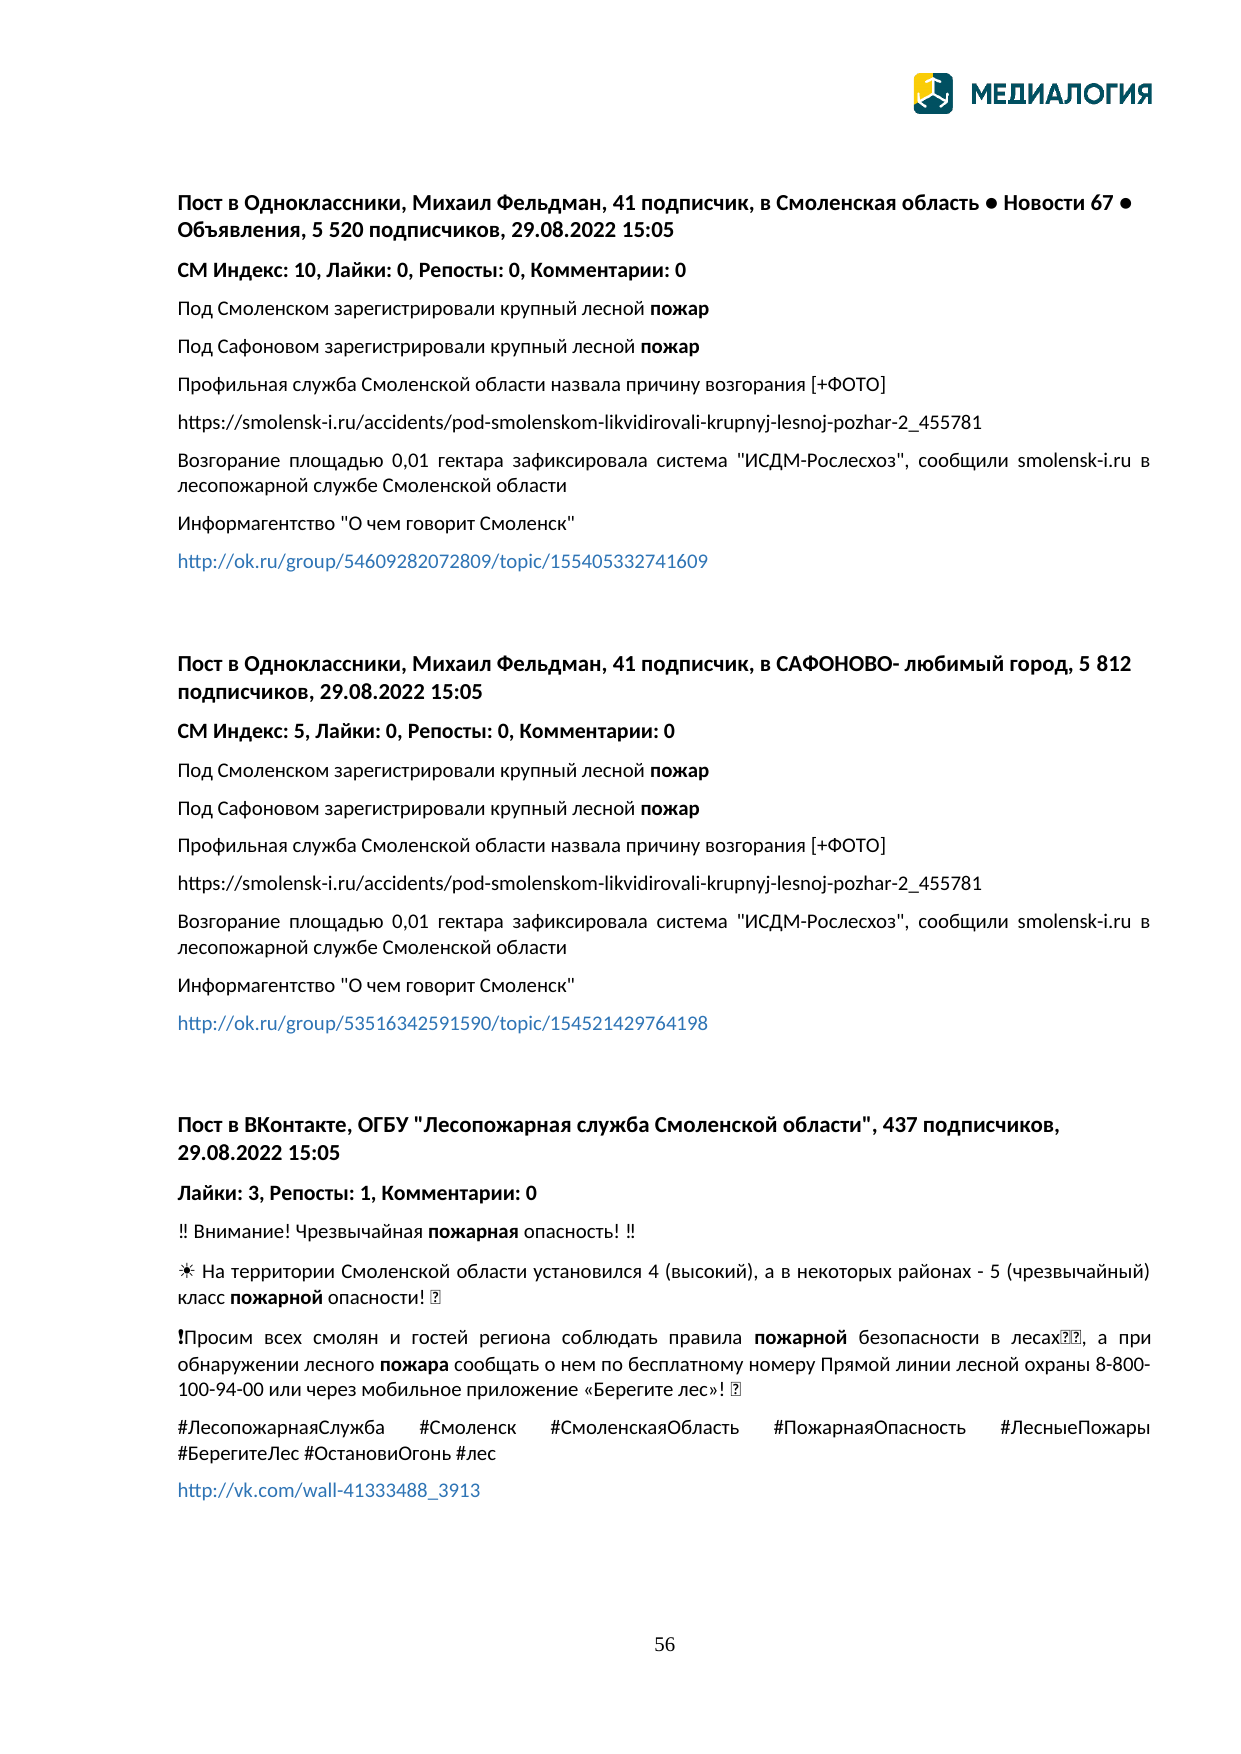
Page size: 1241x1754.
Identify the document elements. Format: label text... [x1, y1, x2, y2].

text Под Сафоновом зарегистрировали крупный лесной пожар [177, 333, 1152, 359]
text Под Смоленском зарегистрировали крупный лесной пожар [177, 757, 1152, 782]
text Информагентство "О чем говорит Смоленск" [177, 972, 1152, 997]
text http://vk.com/wall-41333488_3913 [177, 1478, 1152, 1503]
text http://ok.ru/group/53516342591590/topic/154521429764198 [177, 1010, 1152, 1035]
text Возгорание площадью 0,01 гектара зафиксировала система "ИСДМ-Рослесхоз", сообщили smolensk-i.ru в лесопожарной службе Смоленской области [177, 447, 1152, 498]
text Пост в Одноклассники, Михаил Фельдман, 41 подписчик, в Смоленская область ● Новости 67 ● Объявления, 5 520 подписчиков, 29.08.2022 15:05 [177, 188, 1152, 244]
text https://smolensk-i.ru/accidents/pod-smolenskom-likvidirovali-krupnyj-lesnoj-pozhar-2_455781 [177, 871, 1152, 896]
text Лайки: 3, Репосты: 1, Комментарии: 0 [177, 1179, 1152, 1206]
picture [913, 73, 1152, 114]
text https://smolensk-i.ru/accidents/pod-smolenskom-likvidirovali-krupnyj-lesnoj-pozhar-2_455781 [177, 409, 1152, 434]
text Профильная служба Смоленской области назвала причину возгорания [+ФОТО] [177, 371, 1152, 397]
text http://ok.ru/group/54609282072809/topic/155405332741609 [177, 548, 1152, 574]
text ‼ Внимание! Чрезвычайная пожарная опасность! ‼ [177, 1218, 1152, 1244]
text Пост в ВКонтакте, ОГБУ "Леcопожарная служба Смоленской области", 437 подписчиков, 29.08.2022 15:05 [177, 1111, 1152, 1167]
text Пост в Одноклассники, Михаил Фельдман, 41 подписчик, в САФОНОВО- любимый город, 5 812 подписчиков, 29.08.2022 15:05 [177, 649, 1152, 705]
text Информагентство "О чем говорит Смоленск" [177, 510, 1152, 536]
text СМ Индекс: 5, Лайки: 0, Репосты: 0, Комментарии: 0 [177, 718, 1152, 744]
text #ЛесопожарнаяСлужба #Смоленск #СмоленскаяОбласть #ПожарнаяОпасность #ЛесныеПожары #БерегитеЛес #ОстановиОгонь #лес [177, 1414, 1152, 1465]
text Под Смоленском зарегистрировали крупный лесной пожар [177, 295, 1152, 321]
text Под Сафоновом зарегистрировали крупный лесной пожар [177, 795, 1152, 820]
text СМ Индекс: 10, Лайки: 0, Репосты: 0, Комментарии: 0 [177, 256, 1152, 283]
text Профильная служба Смоленской области назвала причину возгорания [+ФОТО] [177, 833, 1152, 858]
text Возгорание площадью 0,01 гектара зафиксировала система "ИСДМ-Рослесхоз", сообщили smolensk-i.ru в лесопожарной службе Смоленской области [177, 908, 1152, 959]
text ☀ На территории Смоленской области установился 4 (высокий), а в некоторых районах - 5 (чрезвычайный) класс пожарной опасности! 🔥 [177, 1256, 1152, 1310]
